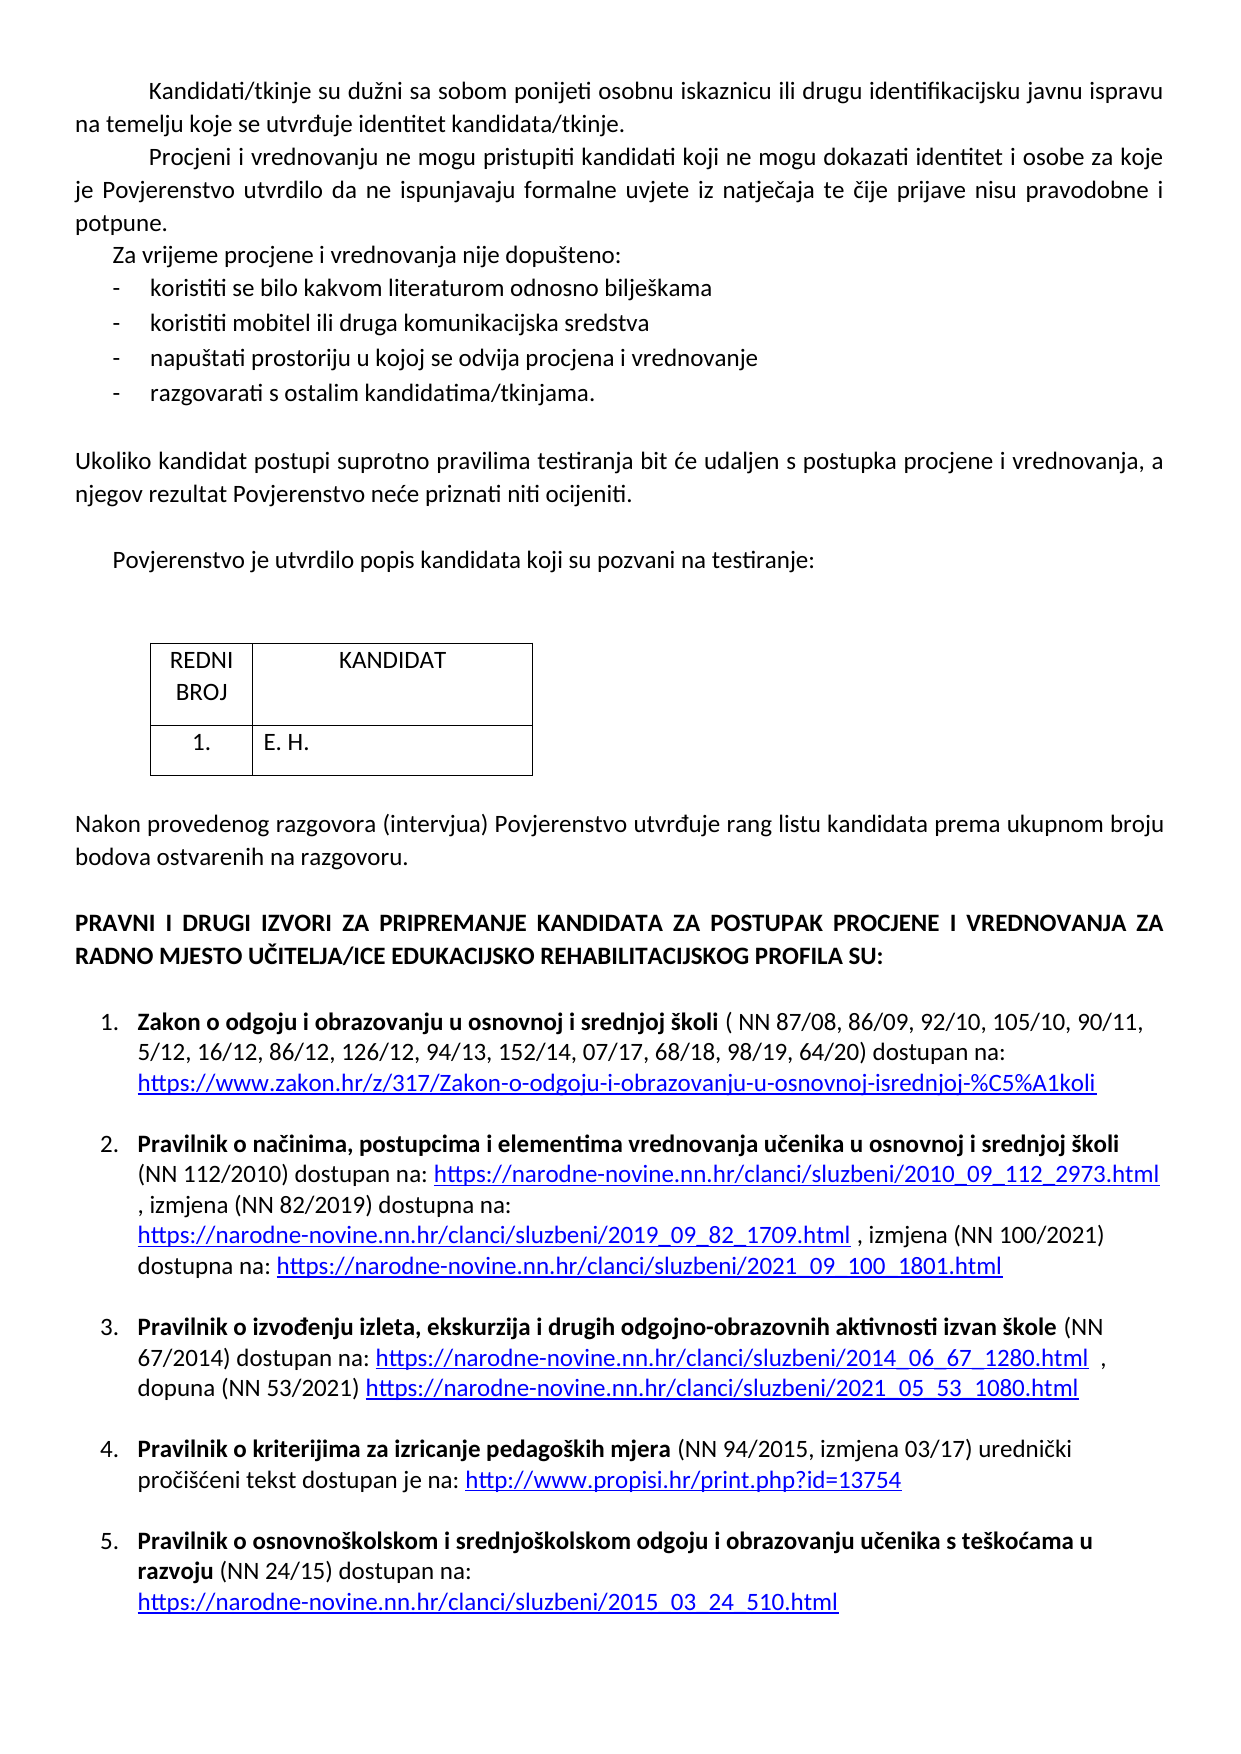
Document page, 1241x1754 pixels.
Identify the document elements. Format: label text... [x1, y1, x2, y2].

list Pravilnik o osnovnoškolskom i srednjoškolskom odgoju i obrazovanju učenika s teškoćama u razvoju (NN 24/15) dostupan na: https://narodne-novine.nn.hr/clanci/sluzbeni/2015_03_24_510.html [100, 1525, 1165, 1616]
list koristiti se bilo kakvom literaturom odnosno bilješkama [112, 272, 1165, 303]
table_header KANDIDAT [253, 644, 532, 725]
list razgovarati s ostalim kandidatima/tkinjama. [112, 377, 1165, 408]
text PRAVNI I DRUGI IZVORI ZA PRIPREMANJE KANDIDATA ZA POSTUPAK PROCJENE I VREDNOVANJA ZA RADNO MJESTO UČITELJA/ICE EDUKACIJSKO REHABILITACIJSKOG PROFILA SU: [75, 907, 1165, 971]
list Pravilnik o izvođenju izleta, ekskurzija i drugih odgojno-obrazovnih aktivnosti izvan škole (NN 67/2014) dostupan na: https://narodne-novine.nn.hr/clanci/sluzbeni/2014_06_67_1280.html , dopuna (NN 53/2021) https://narodne-novine.nn.hr/clanci/sluzbeni/2021_05_53_1080.html [100, 1311, 1165, 1403]
text Za vrijeme procjene i vrednovanja nije dopušteno: [75, 239, 1165, 270]
text Povjerenstvo je utvrdilo popis kandidata koji su pozvani na testiranje: [112, 544, 1165, 575]
text Nakon provedenog razgovora (intervjua) Povjerenstvo utvrđuje rang listu kandidata prema ukupnom broju bodova ostvarenih na razgovoru. [75, 808, 1165, 872]
table_cell 1. [151, 726, 252, 774]
list napuštati prostoriju u kojoj se odvija procjena i vrednovanje [112, 342, 1165, 373]
table_header REDNI BROJ [151, 644, 252, 725]
text Procjeni i vrednovanju ne mogu pristupiti kandidati koji ne mogu dokazati identitet i osobe za koje je Povjerenstvo utvrdilo da ne ispunjavaju formalne uvjete iz natječaja te čije prijave nisu pravodobne i potpune. [75, 141, 1165, 237]
text Ukoliko kandidat postupi suprotno pravilima testiranja bit će udaljen s postupka procjene i vrednovanja, a njegov rezultat Povjerenstvo neće priznati niti ocijeniti. [75, 445, 1165, 509]
list Pravilnik o kriterijima za izricanje pedagoških mjera (NN 94/2015, izmjena 03/17) urednički pročišćeni tekst dostupan je na: http://www.propisi.hr/print.php?id=13754 [100, 1433, 1165, 1494]
text Kandidati/tkinje su dužni sa sobom ponijeti osobnu iskaznicu ili drugu identifikacijsku javnu ispravu na temelju koje se utvrđuje identitet kandidata/tkinje. [75, 75, 1165, 138]
list koristiti mobitel ili druga komunikacijska sredstva [112, 307, 1165, 338]
list Pravilnik o načinima, postupcima i elementima vrednovanja učenika u osnovnoj i srednjoj školi (NN 112/2010) dostupan na: https://narodne-novine.nn.hr/clanci/sluzbeni/2010_09_112_2973.html , izmjena (NN 82/2019) dostupna na: https://narodne-novine.nn.hr/clanci/sluzbeni/2019_09_82_1709.html , izmjena (NN 100/2021) dostupna na: https://narodne-novine.nn.hr/clanci/sluzbeni/2021_09_100_1801.html [100, 1128, 1165, 1281]
table_cell E. H. [253, 726, 532, 774]
list Zakon o odgoju i obrazovanju u osnovnoj i srednjoj školi ( NN 87/08, 86/09, 92/10, 105/10, 90/11, 5/12, 16/12, 86/12, 126/12, 94/13, 152/14, 07/17, 68/18, 98/19, 64/20) dostupan na: https://www.zakon.hr/z/317/Zakon-o-odgoju-i-obrazovanju-u-osnovnoj-isrednjoj-%C5%A1koli [100, 1006, 1165, 1098]
